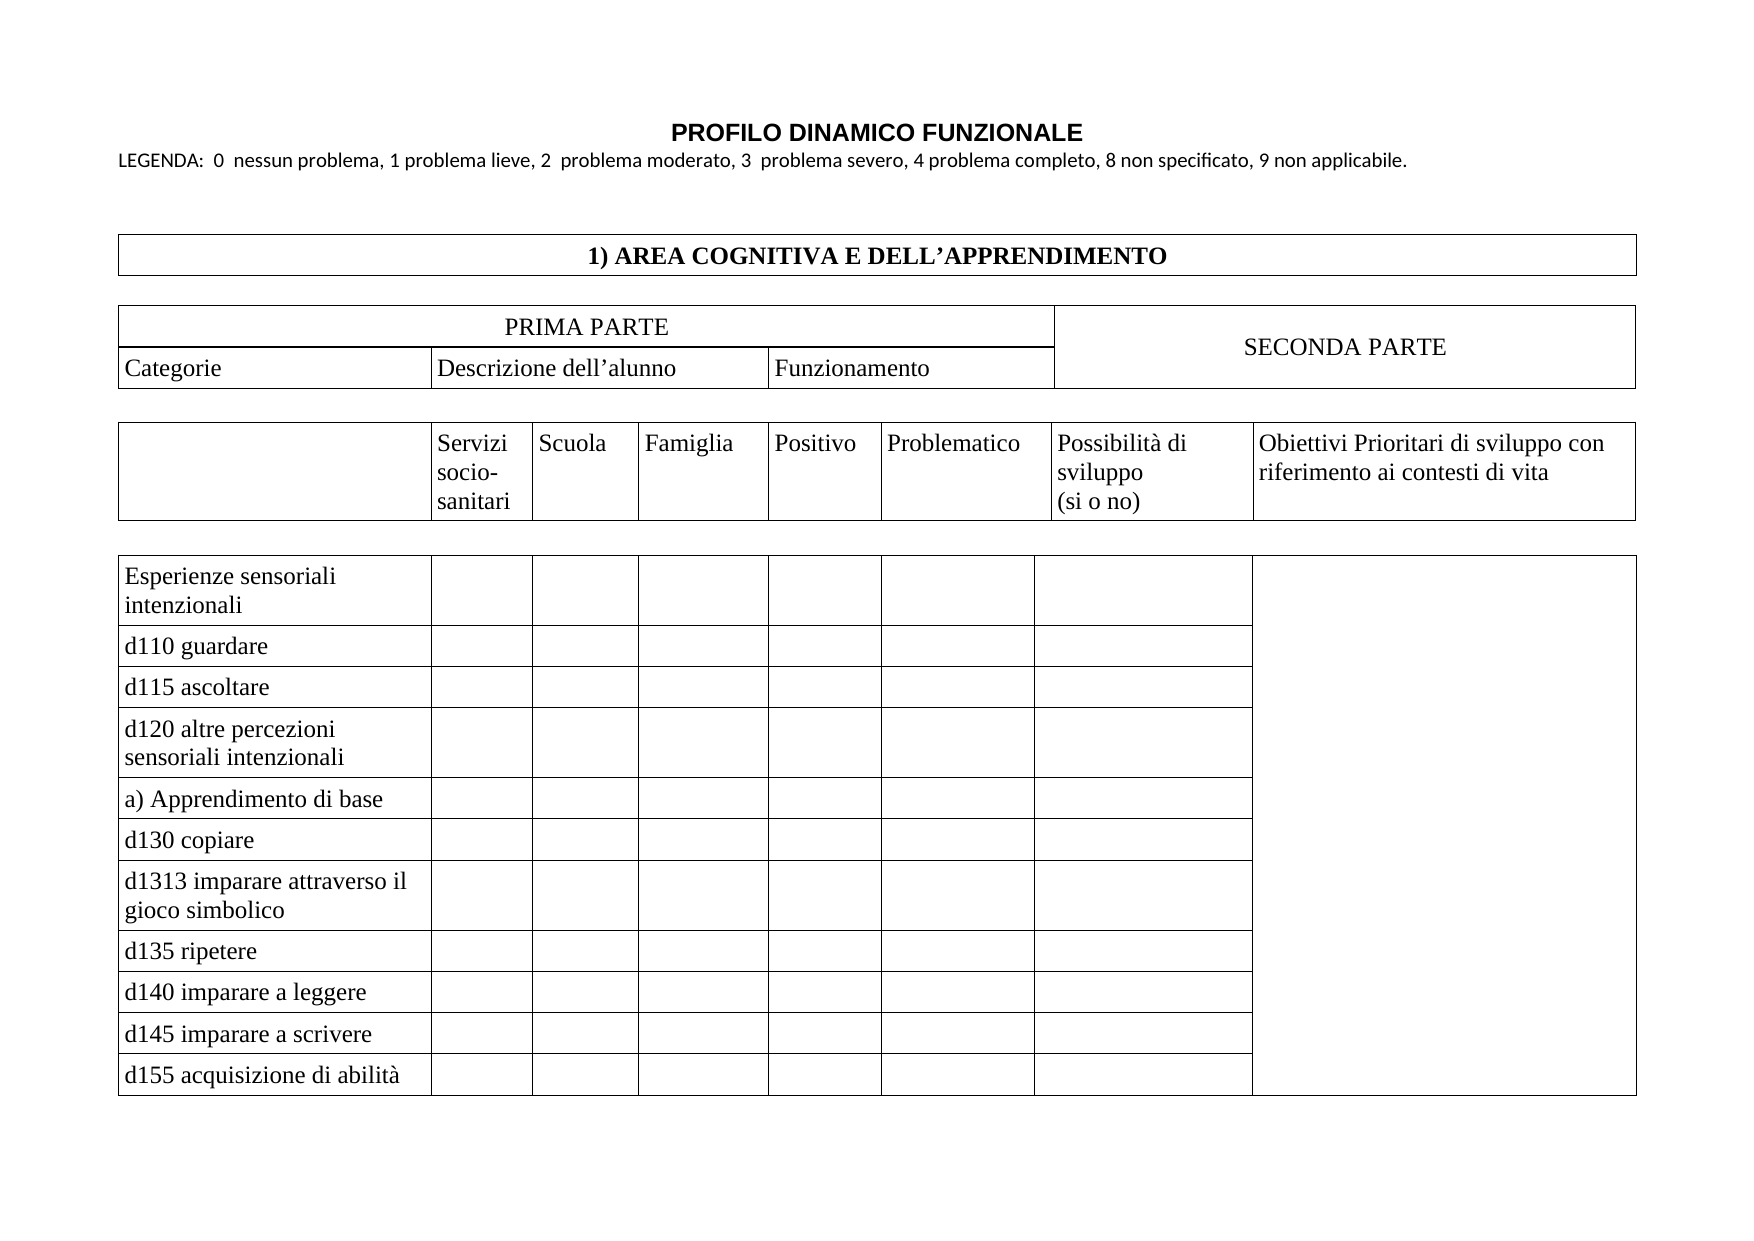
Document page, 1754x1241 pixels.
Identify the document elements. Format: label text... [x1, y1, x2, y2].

table_cell [639, 819, 768, 859]
table_cell d135 ripetere [119, 931, 431, 971]
table_header Famiglia [639, 423, 768, 520]
table_cell [533, 667, 638, 707]
table_cell [533, 819, 638, 859]
table_cell [882, 708, 1034, 777]
table_cell Descrizione dell’alunno [432, 348, 768, 388]
table_header [639, 556, 768, 624]
table_cell [1035, 626, 1252, 666]
table_cell [639, 626, 768, 666]
table_cell [882, 931, 1034, 971]
table_cell [882, 778, 1034, 818]
table_cell Funzionamento [769, 348, 1054, 388]
table_cell [1035, 708, 1252, 777]
table_cell [639, 708, 768, 777]
table_header PRIMA PARTE [119, 306, 1054, 346]
table_cell d110 guardare [119, 626, 431, 666]
table_cell [769, 778, 881, 818]
table_header [882, 556, 1034, 624]
table_cell [639, 931, 768, 971]
table_header Positivo [769, 423, 881, 520]
table_cell [1035, 1054, 1252, 1094]
table_cell [432, 931, 532, 971]
table_cell [769, 861, 881, 929]
table_header Servizi socio-sanitari [432, 423, 532, 520]
table_cell [882, 1013, 1034, 1053]
table_cell [533, 1013, 638, 1053]
table_header [432, 556, 532, 624]
table_cell [639, 1054, 768, 1094]
table_cell [432, 778, 532, 818]
table_cell d130 copiare [119, 819, 431, 859]
table_cell d155 acquisizione di abilità [119, 1054, 431, 1094]
table_cell [769, 1054, 881, 1094]
table_cell a) Apprendimento di base [119, 778, 431, 818]
table_cell [1035, 972, 1252, 1012]
table_header Problematico [882, 423, 1051, 520]
table_cell [882, 819, 1034, 859]
table_cell [882, 861, 1034, 929]
table_cell d145 imparare a scrivere [119, 1013, 431, 1053]
table_cell d140 imparare a leggere [119, 972, 431, 1012]
table_cell [432, 819, 532, 859]
table_cell d120 altre percezioni sensoriali intenzionali [119, 708, 431, 777]
table_cell [769, 972, 881, 1012]
table_cell [769, 931, 881, 971]
table_cell [1035, 931, 1252, 971]
table_cell [432, 861, 532, 929]
table_cell [769, 819, 881, 859]
table_cell [432, 1054, 532, 1094]
table_cell [639, 778, 768, 818]
table_header Obiettivi Prioritari di sviluppo con riferimento ai contesti di vita [1254, 423, 1635, 520]
table_cell [882, 1054, 1034, 1094]
table_cell [639, 972, 768, 1012]
table_cell [769, 708, 881, 777]
table_cell [769, 626, 881, 666]
table_cell [1035, 778, 1252, 818]
table_cell d1313 imparare attraverso il gioco simbolico [119, 861, 431, 929]
table_header Scuola [533, 423, 638, 520]
table_header [1253, 556, 1636, 1094]
table_cell [1035, 1013, 1252, 1053]
table_cell [533, 972, 638, 1012]
table_cell [533, 708, 638, 777]
table_cell [432, 667, 532, 707]
table_cell [533, 626, 638, 666]
table_header [533, 556, 638, 624]
table_cell [1035, 667, 1252, 707]
table_cell [432, 972, 532, 1012]
table_header SECONDA PARTE [1055, 306, 1635, 388]
text LEGENDA: 0 nessun problema, 1 problema lieve, 2 problema moderato, 3 problema severo, 4 problema completo, 8 non specificato, 9 non applicabile. [118, 147, 1636, 172]
table_cell [882, 972, 1034, 1012]
table_cell [432, 708, 532, 777]
table_header Esperienze sensoriali intenzionali [119, 556, 431, 624]
table_cell [432, 1013, 532, 1053]
table_cell Categorie [119, 348, 431, 388]
table_header [769, 556, 881, 624]
table_cell [1035, 819, 1252, 859]
table_cell [882, 667, 1034, 707]
table_cell [639, 1013, 768, 1053]
table_cell [769, 1013, 881, 1053]
table_cell [882, 626, 1034, 666]
table_header [1035, 556, 1252, 624]
table_cell [533, 1054, 638, 1094]
table_cell [533, 861, 638, 929]
table_header [119, 423, 431, 520]
text PROFILO DINAMICO FUNZIONALE [118, 118, 1636, 147]
table_cell [432, 626, 532, 666]
table_header 1) AREA COGNITIVA E DELL’APPRENDIMENTO [119, 235, 1636, 275]
table_header Possibilità di sviluppo (si o no) [1052, 423, 1253, 520]
table_cell d115 ascoltare [119, 667, 431, 707]
table_cell [533, 778, 638, 818]
table_cell [639, 861, 768, 929]
table_cell [1035, 861, 1252, 929]
table_cell [639, 667, 768, 707]
table_cell [769, 667, 881, 707]
table_cell [533, 931, 638, 971]
